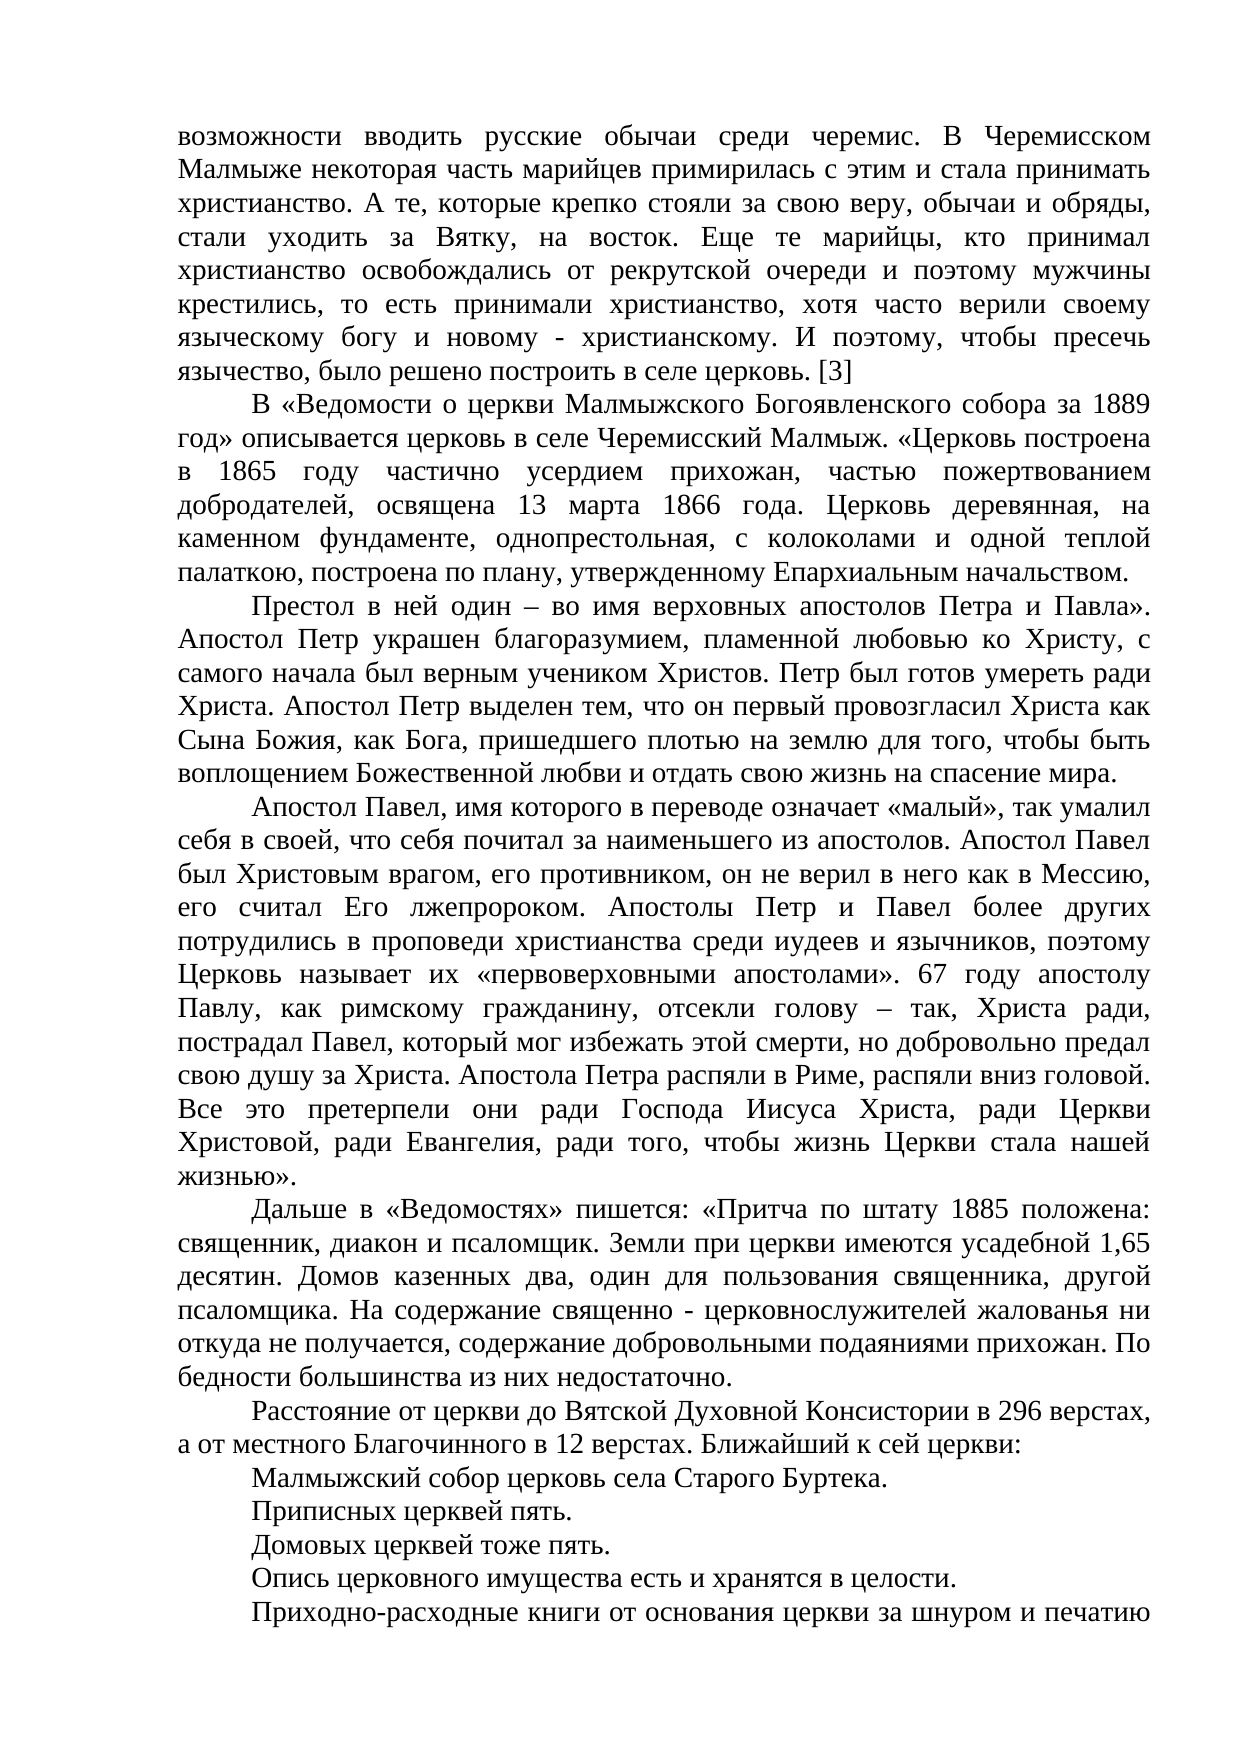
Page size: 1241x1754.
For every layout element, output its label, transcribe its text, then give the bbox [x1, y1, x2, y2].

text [177, 1594, 1152, 1627]
text Опись церковного имущества есть и хранятся в целости. [177, 1560, 1152, 1594]
text Малмыжский собор церковь села Старого Буртека. [177, 1460, 1152, 1493]
text Домовых церквей тоже пять. [177, 1527, 1152, 1560]
text Расстояние от церкви до Вятской Духовной Консистории в 296 верстах, а от местного Благочинного в 12 верстах. Ближайший к сей церкви: [177, 1393, 1152, 1460]
text Дальше в «Ведомостях» пишется: «Притча по штату 1885 положена: священник, диакон и псаломщик. Земли при церкви имеются усадебной 1,65 десятин. Домов казенных два, один для пользования священника, другой псаломщика. На содержание священно - церковнослужителей жалованья ни откуда не получается, содержание добровольными подаяниями прихожан. По бедности большинства из них недостаточно. [177, 1191, 1152, 1393]
text В «Ведомости о церкви Малмыжского Богоявленского собора за 1889 год» описывается церковь в селе Черемисский Малмыж. «Церковь построена в 1865 году частично усердием прихожан, частью пожертвованием добродателей, освящена 13 марта 1866 года. Церковь деревянная, на каменном фундаменте, однопрестольная, с колоколами и одной теплой палаткою, построена по плану, утвержденному Епархиальным начальством. [177, 386, 1152, 588]
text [177, 118, 1152, 386]
text Апостол Павел, имя которого в переводе означает «малый», так умалил себя в своей, что себя почитал за наименьшего из апостолов. Апостол Павел был Христовым врагом, его противником, он не верил в него как в Мессию, его считал Его лжепророком. Апостолы Петр и Павел более других потрудились в проповеди христианства среди иудеев и язычников, поэтому Церковь называет их «первоверховными апостолами». 67 году апостолу Павлу, как римскому гражданину, отсекли голову – так, Христа ради, пострадал Павел, который мог избежать этой смерти, но добровольно предал свою душу за Христа. Апостола Петра распяли в Риме, распяли вниз головой. Все это претерпели они ради Господа Иисуса Христа, ради Церкви Христовой, ради Евангелия, ради того, чтобы жизнь Церкви стала нашей жизнью». [177, 789, 1152, 1191]
text Приписных церквей пять. [177, 1493, 1152, 1527]
text Престол в ней один – во имя верховных апостолов Петра и Павла». Апостол Петр украшен благоразумием, пламенной любовью ко Христу, с самого начала был верным учеником Христов. Петр был готов умереть ради Христа. Апостол Петр выделен тем, что он первый провозгласил Христа как Сына Божия, как Бога, пришедшего плотью на землю для того, чтобы быть воплощением Божественной любви и отдать свою жизнь на спасение мира. [177, 588, 1152, 789]
